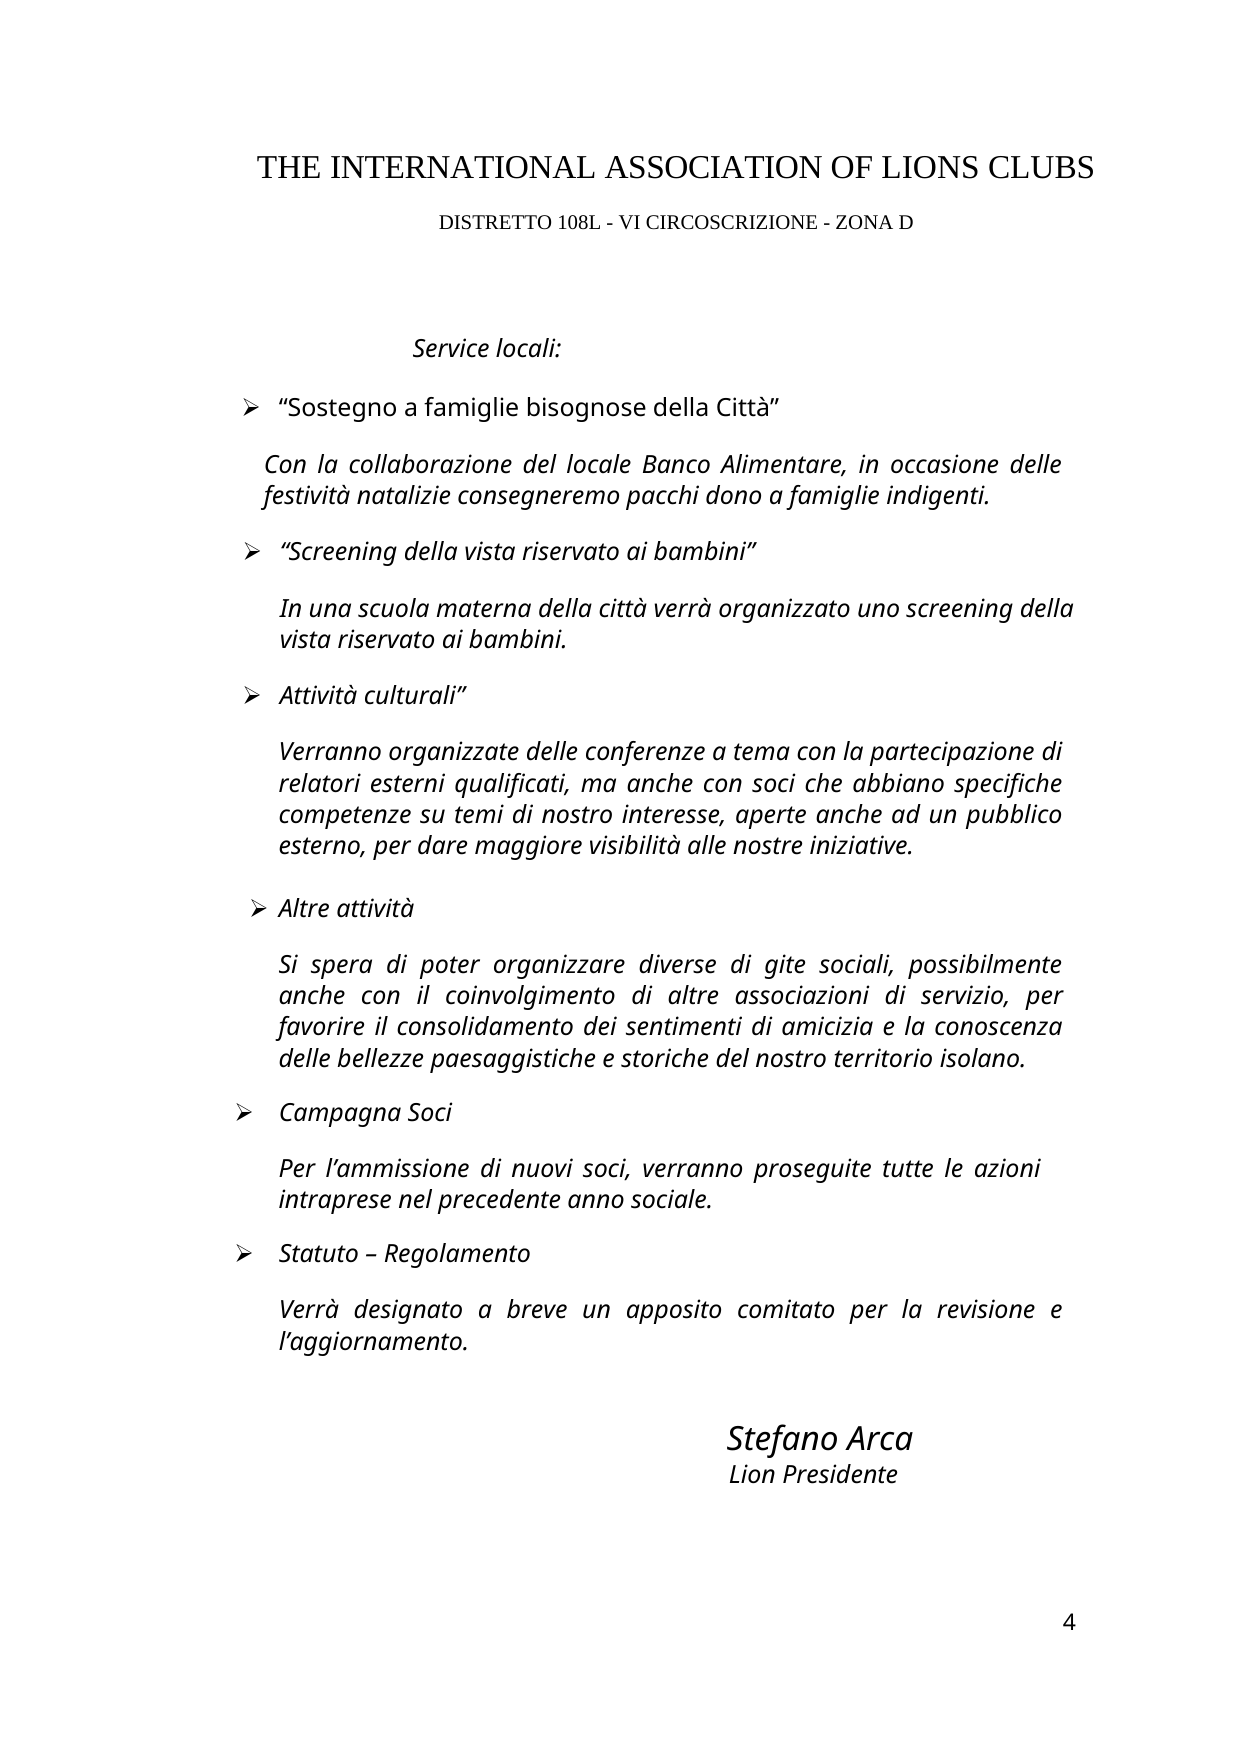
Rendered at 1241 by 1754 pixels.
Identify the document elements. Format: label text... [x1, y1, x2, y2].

text Lion Presidente [175, 1457, 898, 1491]
text Si spera di poter organizzare diverse di gite sociali, possibilmente anche con il coinvolgimento di altre associazioni di servizio, per favorire il consolidamento dei sentimenti di amicizia e la conoscenza delle bellezze paesaggistiche e storiche del nostro territorio isolano. [278, 948, 1064, 1073]
subtitle Service locali: [412, 333, 1076, 364]
subtitle Campagna Soci [234, 1096, 1076, 1127]
text In una scuola materna della città verrà organizzato uno screening della vista riservato ai bambini. [279, 592, 1076, 654]
text Verrà designato a breve un apposito comitato per la revisione e l’aggiornamento. [278, 1294, 1063, 1356]
text Per l’ammissione di nuovi soci, verranno proseguite tutte le azioni intraprese nel precedente anno sociale. [278, 1152, 1042, 1215]
subtitle Altre attività [249, 892, 1076, 923]
list “Screening della vista riservato ai bambini” [242, 536, 1063, 567]
list Attività culturali” [242, 679, 1076, 711]
text Stefano Arca [175, 1425, 779, 1457]
text Verranno organizzate delle conferenze a tema con la partecipazione di relatori esterni qualificati, ma anche con soci che abbiano specifiche competenze su temi di nostro interesse, aperte anche ad un pubblico esterno, per dare maggiore visibilità alle nostre iniziative. [278, 736, 1064, 861]
text Stefano Arca [773, 1425, 913, 1457]
list “Sostegno a famiglie bisognose della Città” [241, 389, 1076, 423]
text Con la collaborazione del locale Banco Alimentare, in occasione delle festività natalizie consegneremo pacchi dono a famiglie indigenti. [264, 448, 1063, 511]
subtitle Statuto – Regolamento [234, 1238, 1076, 1269]
